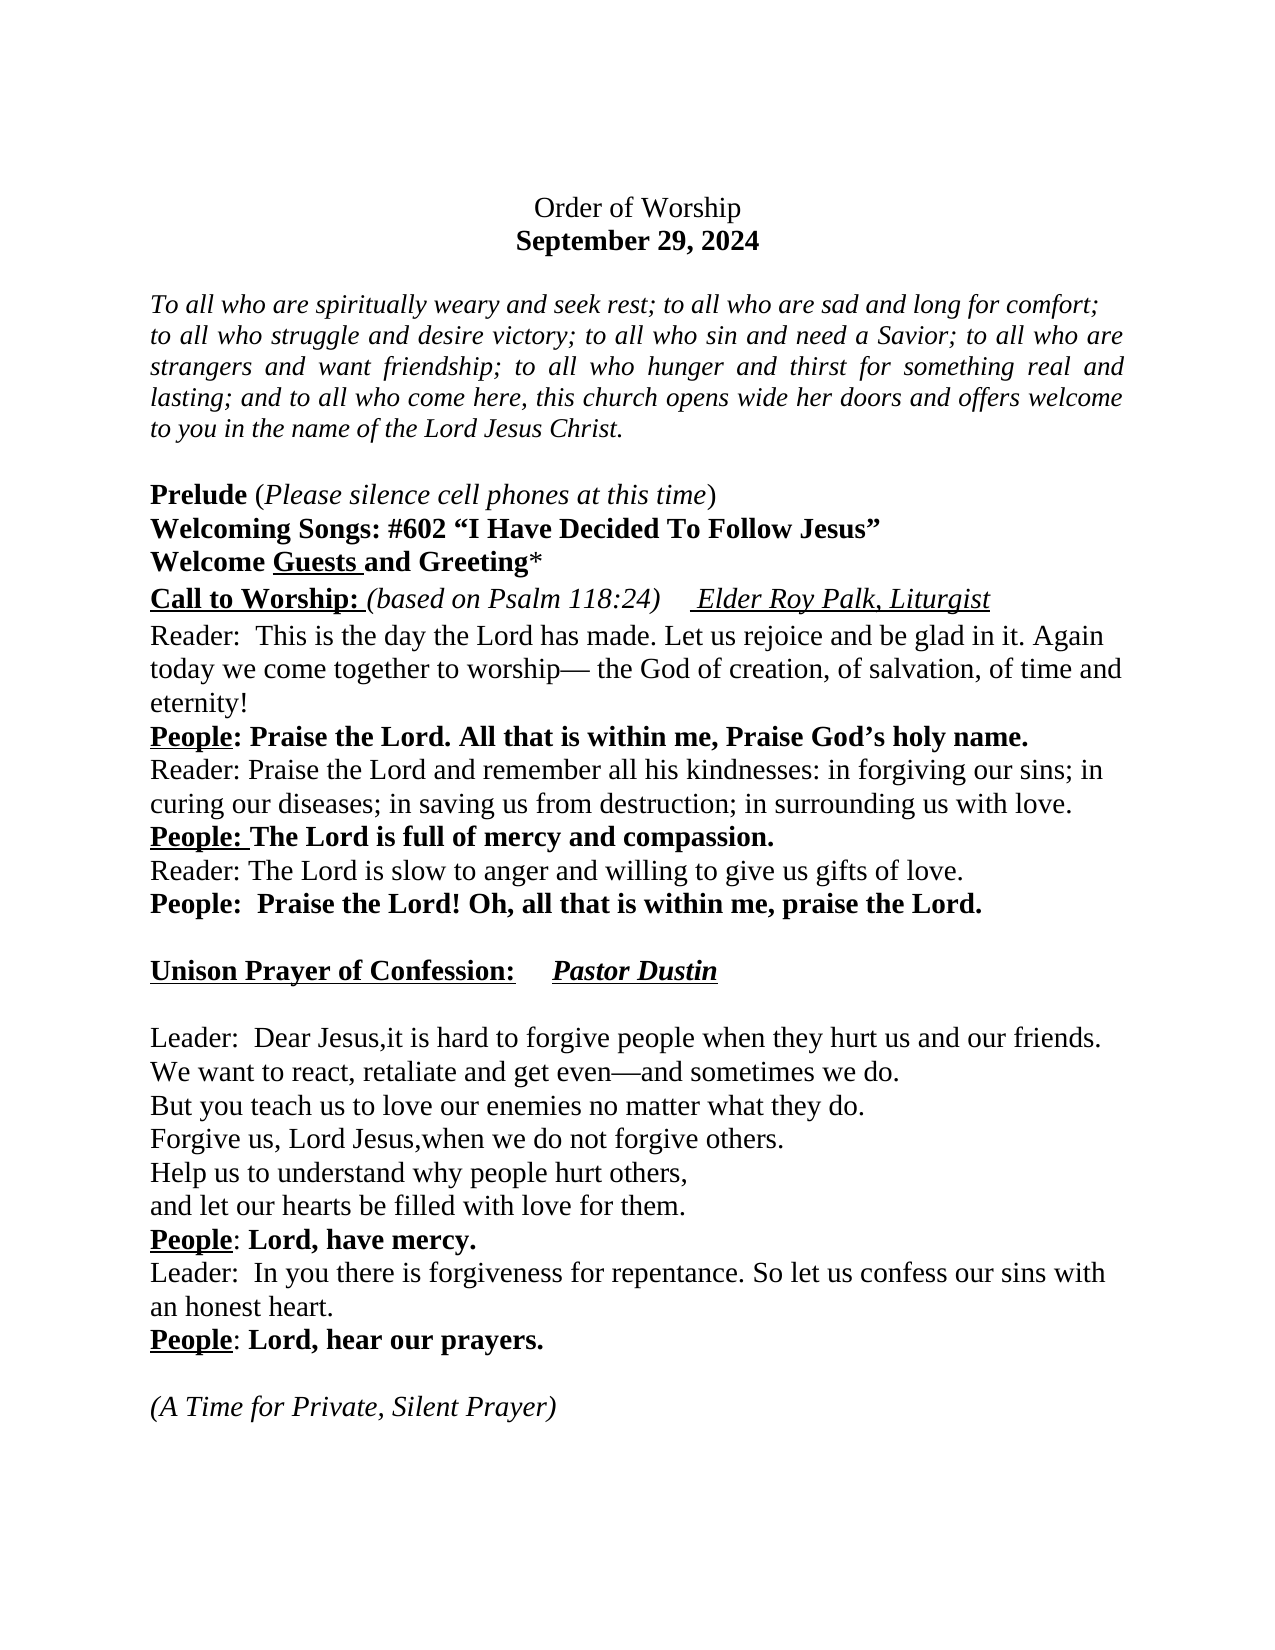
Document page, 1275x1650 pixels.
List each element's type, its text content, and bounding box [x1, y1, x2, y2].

text Prelude (Please silence cell phones at this time) [150, 477, 1125, 511]
text Welcome Guests and Greeting* [150, 544, 1125, 578]
text People: Lord, hear our prayers. [150, 1322, 1125, 1356]
text Reader: This is the day the Lord has made. Let us rejoice and be glad in it. Again today we come together to worship— the God of creation, of salvation, of time and eternity! [150, 618, 1125, 719]
text Forgive us, Lord Jesus,when we do not forgive others. [150, 1121, 1125, 1155]
text Leader: In you there is forgiveness for repentance. So let us confess our sins with an honest heart. [150, 1255, 1125, 1322]
text But you teach us to love our enemies no matter what they do. [150, 1088, 1125, 1121]
text People: The Lord is full of mercy and compassion. [150, 819, 1125, 853]
text We want to react, retaliate and get even—and sometimes we do. [150, 1054, 1125, 1088]
text (A Time for Private, Silent Prayer) [150, 1389, 1125, 1423]
text September 29, 2024 [150, 223, 1125, 257]
text Reader: The Lord is slow to anger and willing to give us gifts of love. [150, 853, 1125, 886]
text to all who struggle and desire victory; to all who sin and need a Savior; to all who are strangers and want friendship; to all who hunger and thirst for something real and lasting; and to all who come here, this church opens wide her doors and offers welcome to you in the name of the Lord Jesus Christ. [150, 319, 1125, 444]
text Order of Worship [150, 190, 1125, 223]
text People: Lord, have mercy. [150, 1222, 1125, 1255]
text Help us to understand why people hurt others, [150, 1155, 1125, 1188]
text Welcoming Songs: #602 “I Have Decided To Follow Jesus” [150, 511, 1125, 544]
text Unison Prayer of Confession: Pastor Dustin [150, 953, 1125, 987]
text To all who are spiritually weary and seek rest; to all who are sad and long for comfort; [150, 288, 1125, 319]
text Leader: Dear Jesus,it is hard to forgive people when they hurt us and our friends. [150, 1021, 1125, 1054]
text and let our hearts be filled with love for them. [150, 1188, 1125, 1222]
text Reader: Praise the Lord and remember all his kindnesses: in forgiving our sins; in curing our diseases; in saving us from destruction; in surrounding us with love. [150, 752, 1125, 819]
text People: Praise the Lord. All that is within me, Praise God’s holy name. [150, 719, 1125, 752]
text People: Praise the Lord! Oh, all that is within me, praise the Lord. [150, 886, 1125, 920]
text Call to Worship: (based on Psalm 118:24) Elder Roy Palk, Liturgist [150, 581, 1125, 615]
